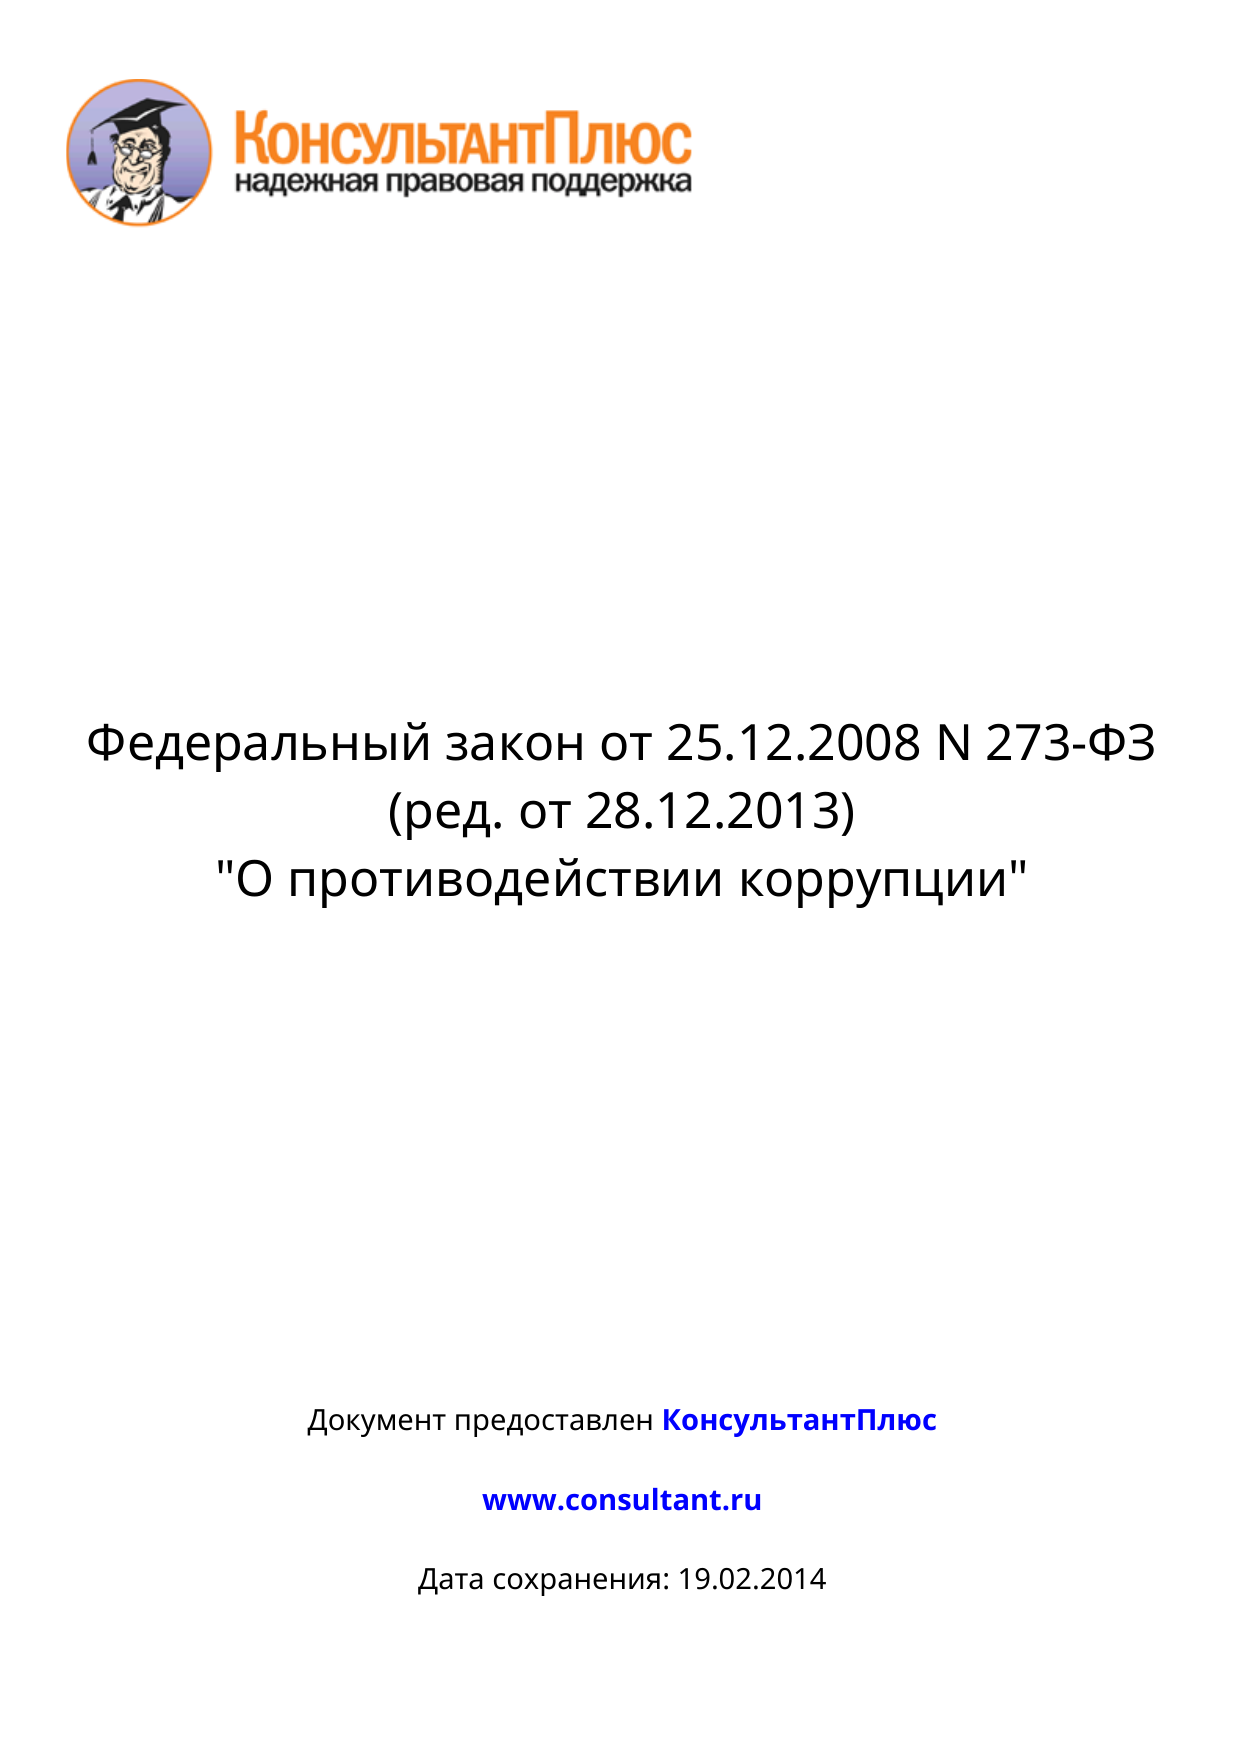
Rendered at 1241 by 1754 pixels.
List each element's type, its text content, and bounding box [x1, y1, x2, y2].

table_header [62, 10, 1182, 326]
table_cell Документ предоставлен КонсультантПлюс www.consultant.ru Дата сохранения: 19.02.2014 [62, 1361, 1182, 1676]
table_cell Федеральный закон от 25.12.2008 N 273-ФЗ (ред. от 28.12.2013) "О противодействии коррупции" [62, 326, 1182, 1361]
picture [66, 79, 692, 229]
